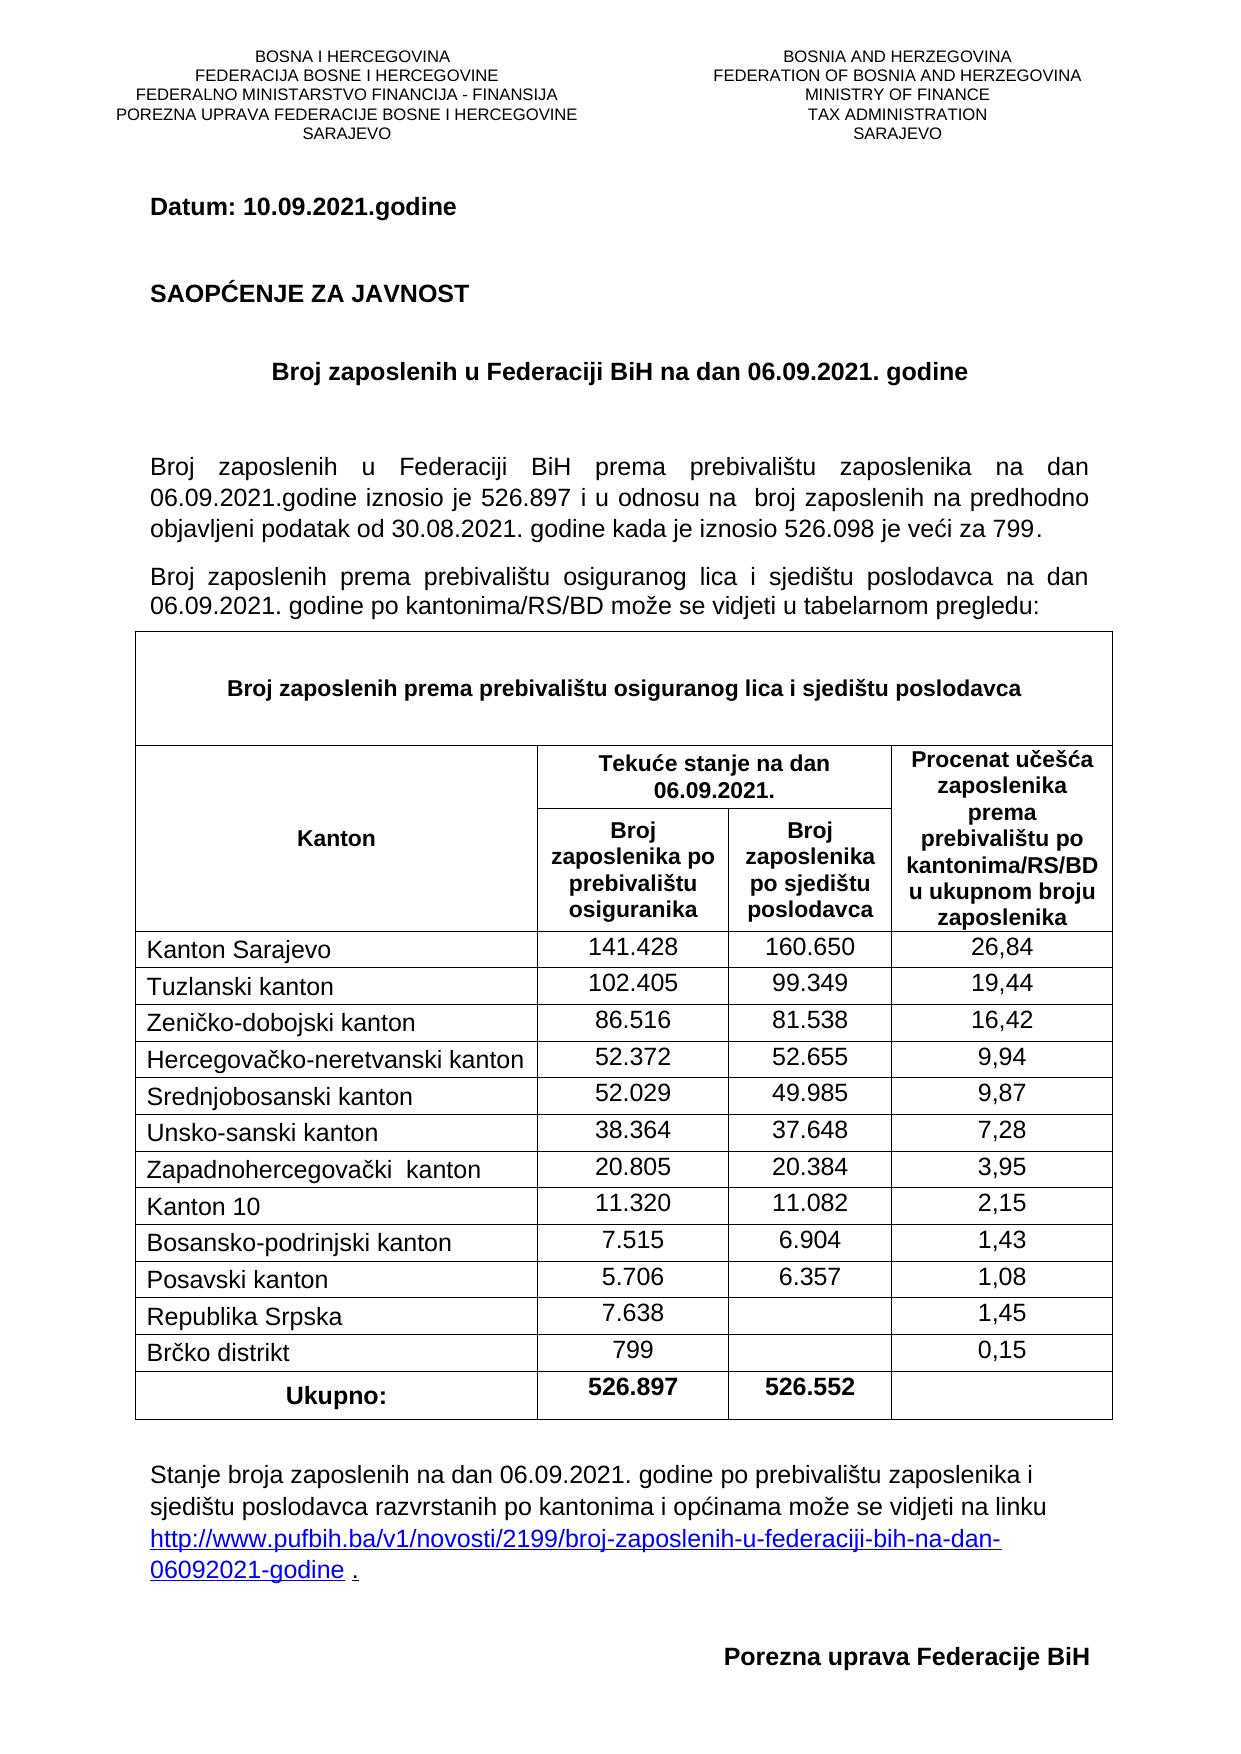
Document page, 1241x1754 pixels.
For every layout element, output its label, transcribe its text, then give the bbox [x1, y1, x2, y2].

table_cell 160.650 [729, 932, 891, 967]
table_cell 1,45 [892, 1298, 1112, 1334]
table_cell 99.349 [729, 968, 891, 1004]
table_cell 11.320 [538, 1188, 728, 1224]
table_cell 52.655 [729, 1042, 891, 1077]
table_cell Brčko distrikt [136, 1335, 537, 1371]
table_cell Tekuće stanje na dan 06.09.2021. [538, 746, 891, 807]
table_cell 86.516 [538, 1005, 728, 1041]
table_cell Republika Srpska [136, 1298, 537, 1334]
text Broj zaposlenih u Federaciji BiH prema prebivalištu zaposlenika na dan 06.09.2021.godine iznosio je 526.897 i u odnosu na broj zaposlenih na predhodno objavljeni podatak od 30.08.2021. godine kada je iznosio 526.098 je veći za 799. [150, 452, 1090, 543]
table_cell 49.985 [729, 1078, 891, 1114]
table_cell [729, 1298, 891, 1334]
table_cell [892, 1372, 1112, 1419]
table_cell 1,43 [892, 1225, 1112, 1261]
table_cell 6.357 [729, 1262, 891, 1297]
table_cell Kanton 10 [136, 1188, 537, 1224]
table_cell [729, 1335, 891, 1371]
table_cell Zeničko-dobojski kanton [136, 1005, 537, 1041]
table_cell Kanton [136, 746, 537, 931]
table_header Broj zaposlenih prema prebivalištu osiguranog lica i sjedištu poslodavca [136, 632, 1112, 745]
table_cell 26,84 [892, 932, 1112, 967]
table_cell 3,95 [892, 1152, 1112, 1187]
text SAOPĆENJE ZA JAVNOST [150, 279, 1090, 338]
table_cell 7,28 [892, 1115, 1112, 1151]
table_cell 2,15 [892, 1188, 1112, 1224]
table_cell 37.648 [729, 1115, 891, 1151]
table_cell Zapadnohercegovački kanton [136, 1152, 537, 1187]
table_cell 38.364 [538, 1115, 728, 1151]
table_cell 102.405 [538, 968, 728, 1004]
text Stanje broja zaposlenih na dan 06.09.2021. godine po prebivalištu zaposlenika i sjedištu poslodavca razvrstanih po kantonima i općinama može se vidjeti na linku http://www.pufbih.ba/v1/novosti/2199/broj-zaposlenih-u-federaciji-bih-na-dan-06092021-godine . [150, 1460, 1090, 1584]
text Broj zaposlenih prema prebivalištu osiguranog lica i sjedištu poslodavca na dan 06.09.2021. godine po kantonima/RS/BD može se vidjeti u tabelarnom pregledu: [150, 562, 1090, 620]
table_cell 5.706 [538, 1262, 728, 1297]
table_cell 141.428 [538, 932, 728, 967]
table_cell 799 [538, 1335, 728, 1371]
table_cell 0,15 [892, 1335, 1112, 1371]
table_cell 9,87 [892, 1078, 1112, 1114]
table_cell Ukupno: [136, 1372, 537, 1419]
table_cell Kanton Sarajevo [136, 932, 537, 967]
table_cell 20.384 [729, 1152, 891, 1187]
table_cell 7.638 [538, 1298, 728, 1334]
table_cell Broj zaposlenika po sjedištu poslodavca [729, 809, 891, 931]
text Datum: 10.09.2021.godine [150, 192, 1090, 221]
table_cell 20.805 [538, 1152, 728, 1187]
table_cell Tuzlanski kanton [136, 968, 537, 1004]
table_cell 16,42 [892, 1005, 1112, 1041]
table_cell 52.372 [538, 1042, 728, 1077]
table_cell 526.552 [729, 1372, 891, 1419]
table_cell Posavski kanton [136, 1262, 537, 1297]
table_cell 81.538 [729, 1005, 891, 1041]
table_cell Procenat učešća zaposlenika prema prebivalištu po kantonima/RS/BD u ukupnom broju zaposlenika [892, 746, 1112, 931]
table_cell 7.515 [538, 1225, 728, 1261]
table_cell 52.029 [538, 1078, 728, 1114]
table_cell Bosansko-podrinjski kanton [136, 1225, 537, 1261]
table_cell Broj zaposlenika po prebivalištu osiguranika [538, 809, 728, 931]
table_cell 11.082 [729, 1188, 891, 1224]
table_cell Unsko-sanski kanton [136, 1115, 537, 1151]
table_cell Hercegovačko-neretvanski kanton [136, 1042, 537, 1077]
table_cell 1,08 [892, 1262, 1112, 1297]
table_cell 9,94 [892, 1042, 1112, 1077]
table_cell 6.904 [729, 1225, 891, 1261]
text Porezna uprava Federacije BiH [150, 1642, 1090, 1671]
table_cell 526.897 [538, 1372, 728, 1419]
text Broj zaposlenih u Federaciji BiH na dan 06.09.2021. godine [150, 357, 1090, 386]
table_cell 19,44 [892, 968, 1112, 1004]
table_cell Srednjobosanski kanton [136, 1078, 537, 1114]
